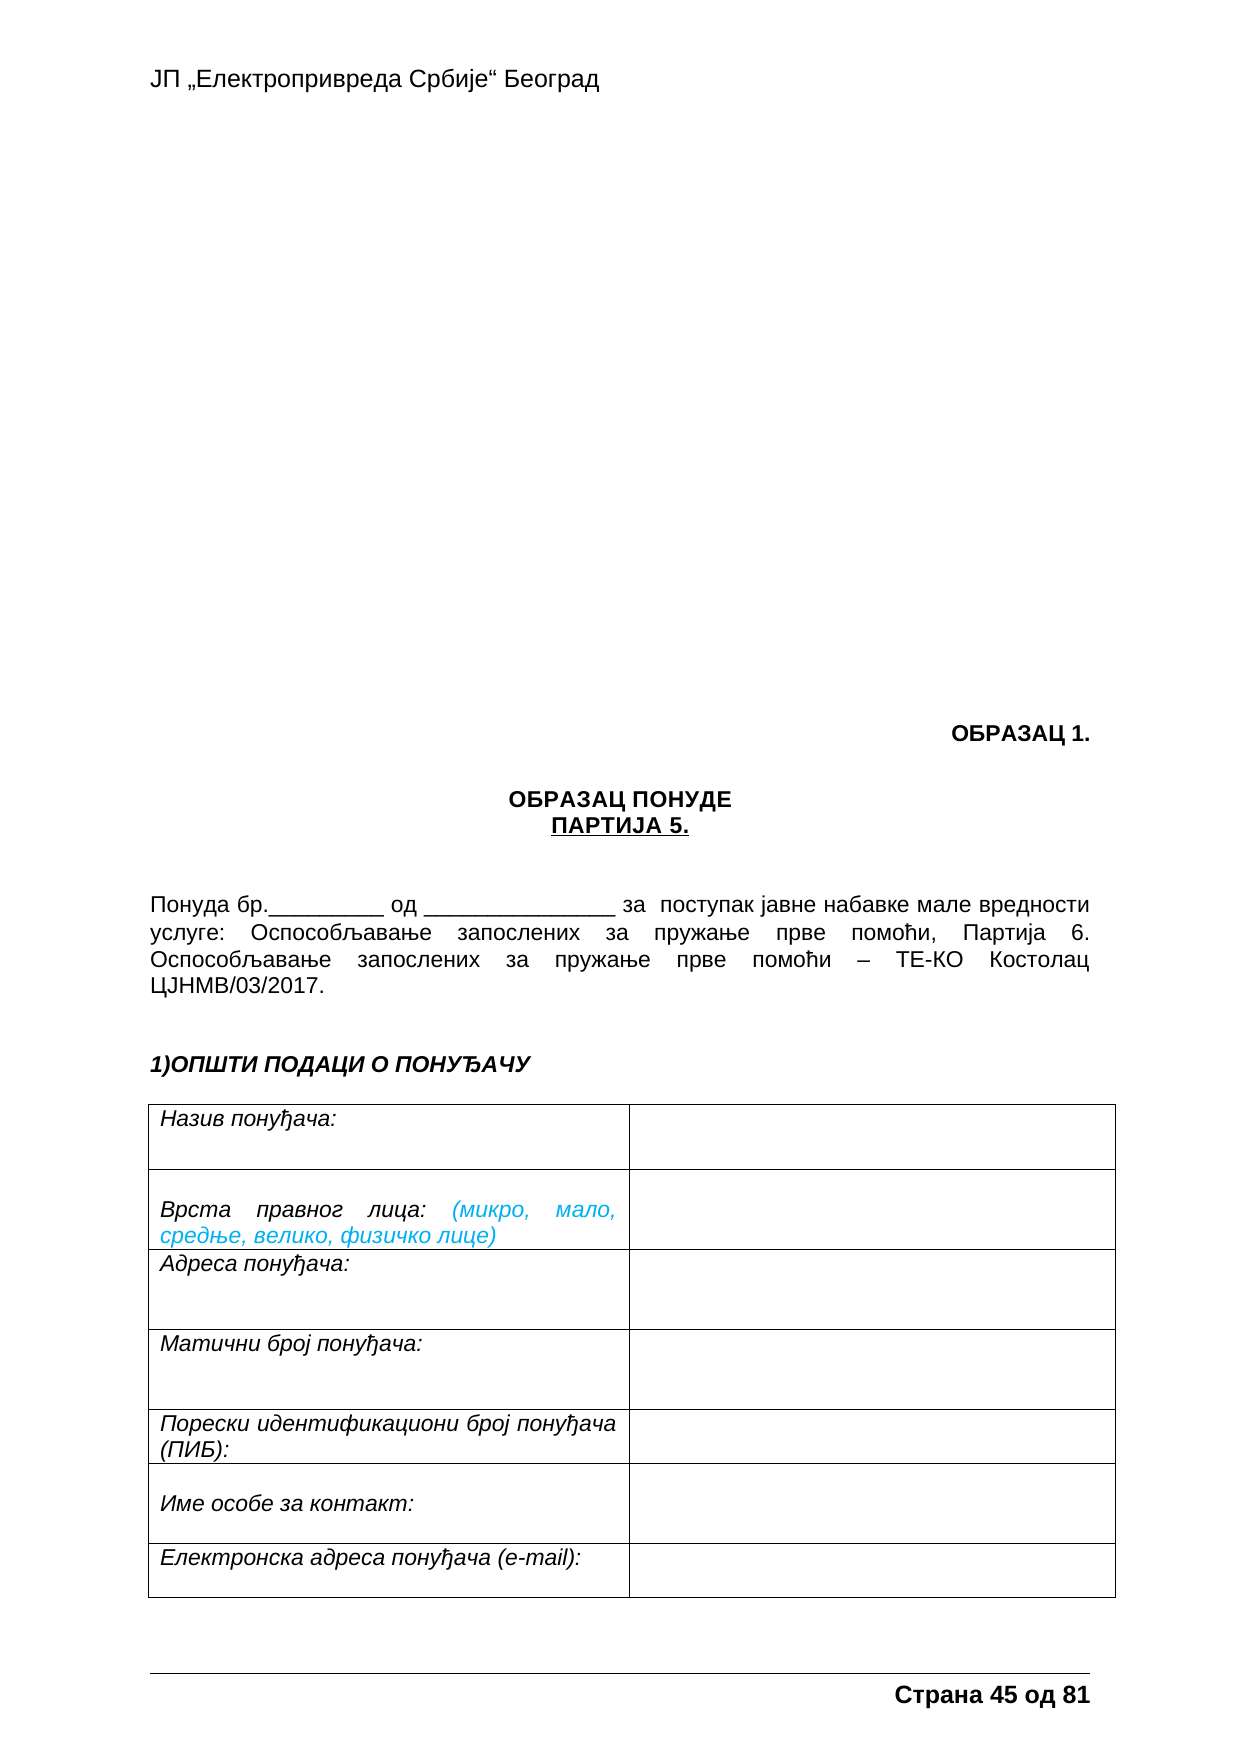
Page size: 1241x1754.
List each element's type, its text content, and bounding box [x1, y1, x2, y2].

text ОБРАЗАЦ 1. [150, 720, 1090, 747]
text Понуда бр._________ од _______________ за поступак јавне набавке мале вредности услуге: Оспособљавање запослених за пружање прве помоћи, Партија 6. Оспособљавање запослених за пружање прве помоћи – ТЕ-КО Костолац ЦЈНМВ/03/2017. [150, 891, 1090, 999]
table_cell [630, 1410, 1115, 1463]
table_cell [630, 1464, 1115, 1543]
table_cell Адреса понуђача: [149, 1250, 629, 1329]
table_cell [630, 1250, 1115, 1329]
table_cell Матични број понуђача: [149, 1330, 629, 1409]
table_cell Порески идентификациони број понуђача (ПИБ): [149, 1410, 629, 1463]
table_header Назив понуђача: [149, 1105, 629, 1169]
table_cell Електронска адреса понуђача (e-mail): [149, 1544, 629, 1597]
table_cell [630, 1170, 1115, 1249]
table_cell [630, 1330, 1115, 1409]
table_header [630, 1105, 1115, 1169]
text 1)ОПШТИ ПОДАЦИ О ПОНУЂАЧУ [150, 1051, 1090, 1078]
table_cell [630, 1544, 1115, 1597]
table_cell Име особе за контакт: [149, 1464, 629, 1543]
table_cell Врста правног лица: (микро, мало, средње, велико, физичко лице) [149, 1170, 629, 1249]
text ОБРАЗАЦ ПОНУДЕ [150, 786, 1090, 812]
text ПАРТИЈА 5. [150, 812, 1090, 838]
